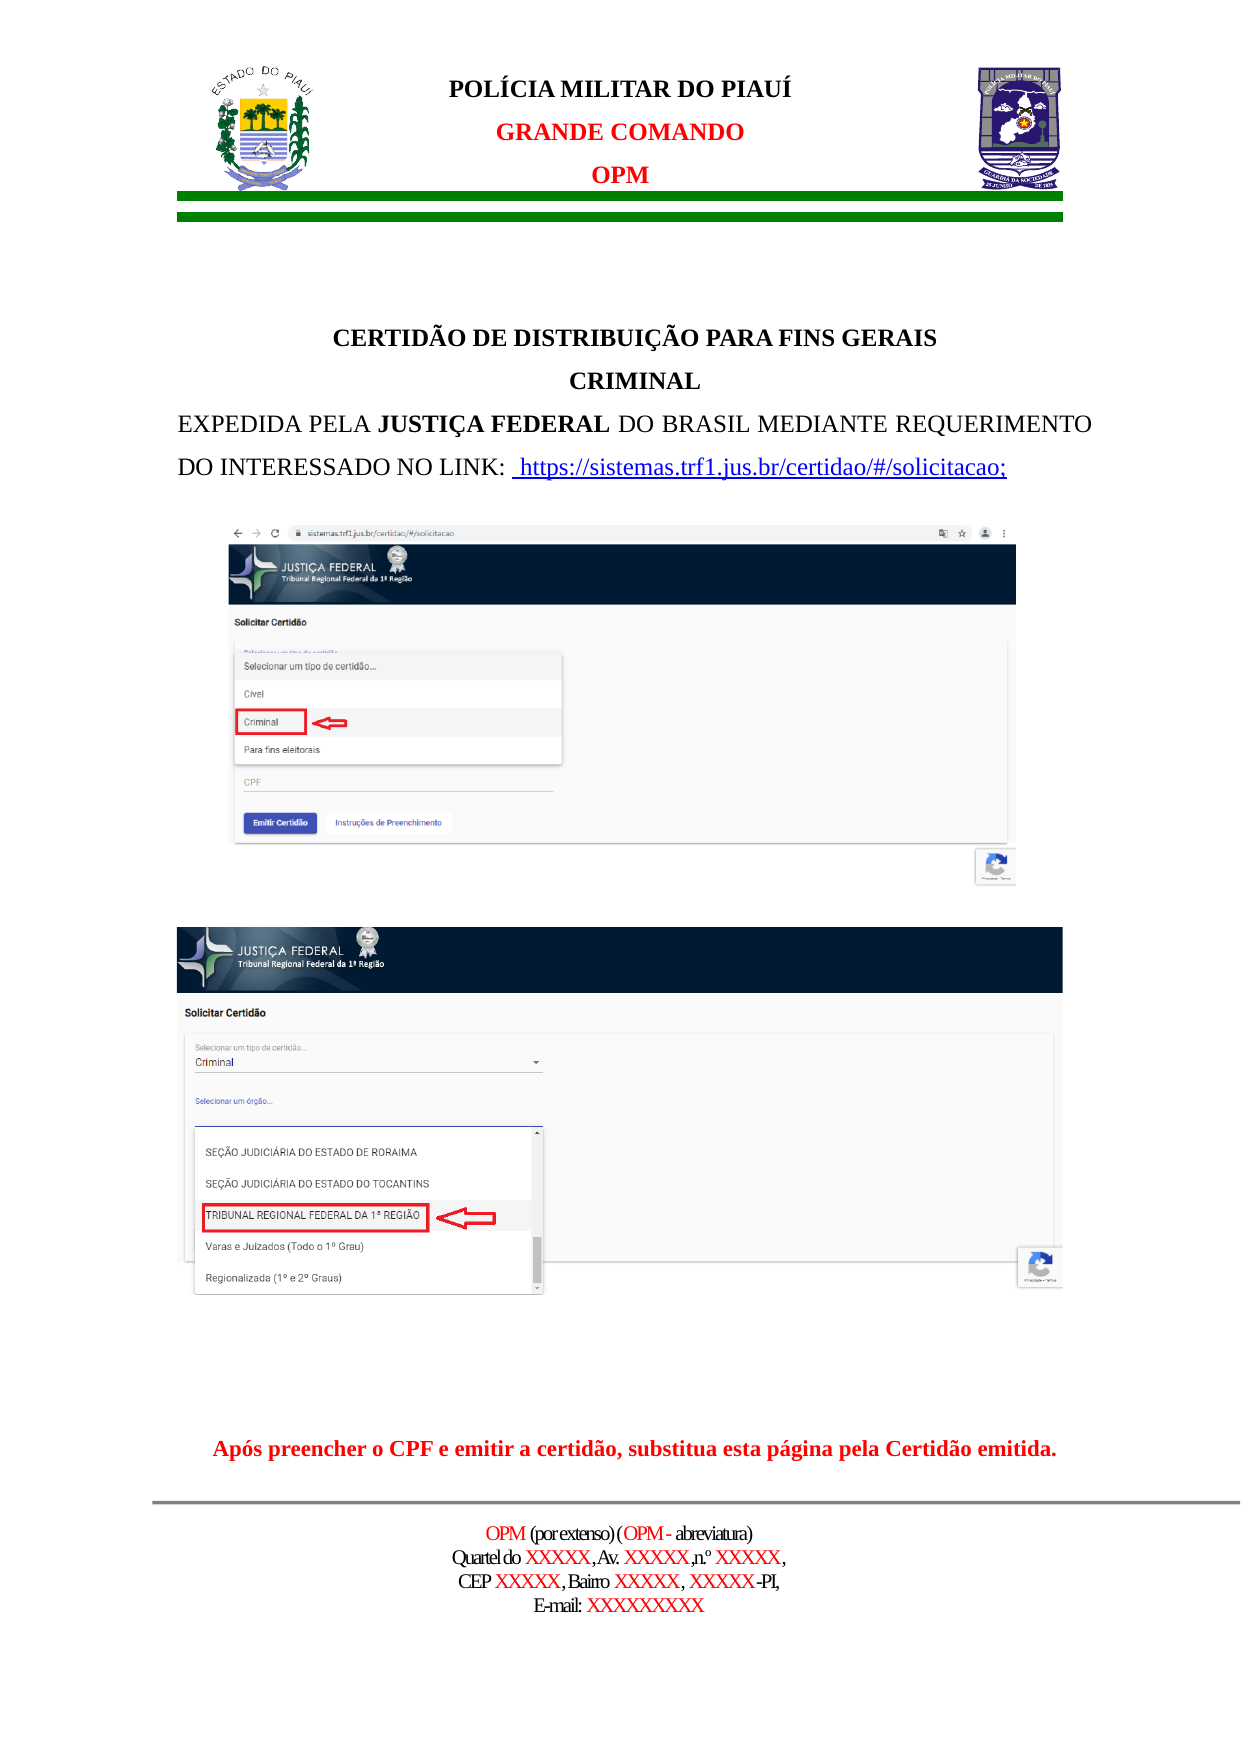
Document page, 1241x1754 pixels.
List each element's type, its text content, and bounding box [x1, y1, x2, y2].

picture [228, 523, 1016, 888]
picture [176, 927, 1063, 1295]
text CERTIDÃO DE DISTRIBUIÇÃO PARA FINS GERAIS CRIMINAL [177, 323, 1093, 394]
text Após preencher o CPF e emitir a certidão, substitua esta página pela Certidão emitida. [177, 1435, 1093, 1461]
picture [210, 66, 314, 191]
text EXPEDIDA PELA JUSTIÇA FEDERAL DO BRASIL MEDIANTE REQUERIMENTO DO INTERESSADO NO LINK: https://sistemas.trf1.jus.br/certidao/#/solicitacao; [177, 409, 1093, 481]
